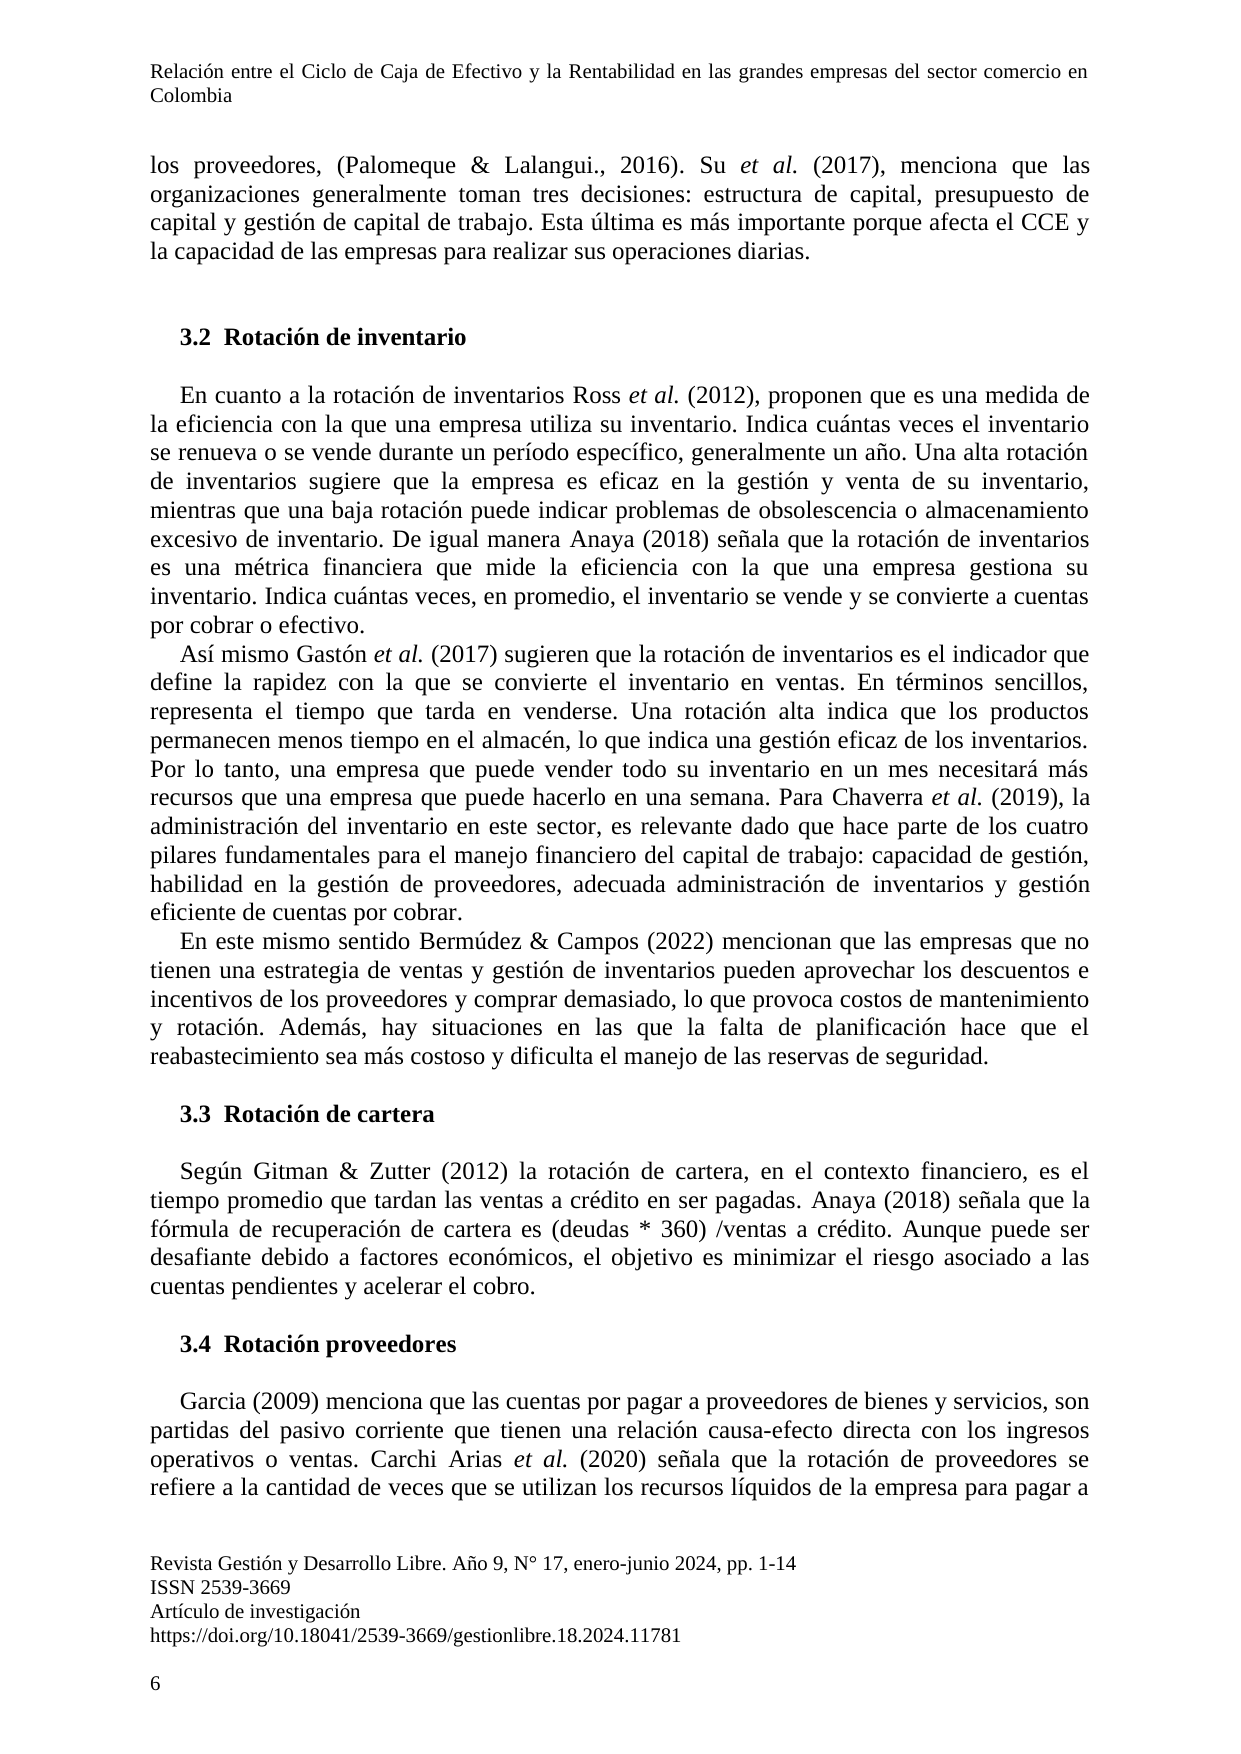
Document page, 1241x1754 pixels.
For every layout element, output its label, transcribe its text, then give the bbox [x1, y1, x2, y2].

list Rotación de inventario [179, 322, 1090, 351]
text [150, 1386, 1090, 1501]
text Así mismo Gastón et al. (2017) sugieren que la rotación de inventarios es el indicador que define la rapidez con la que se convierte el inventario en ventas. En términos sencillos, representa el tiempo que tarda en venderse. Una rotación alta indica que los productos permanecen menos tiempo en el almacén, lo que indica una gestión eficaz de los inventarios. Por lo tanto, una empresa que puede vender todo su inventario en un mes necesitará más recursos que una empresa que puede hacerlo en una semana. Para Chaverra et al. (2019), la administración del inventario en este sector, es relevante dado que hace parte de los cuatro pilares fundamentales para el manejo financiero del capital de trabajo: capacidad de gestión, habilidad en la gestión de proveedores, adecuada administración de inventarios y gestión eficiente de cuentas por cobrar. [150, 639, 1090, 926]
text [150, 150, 1090, 265]
text Según Gitman & Zutter (2012) la rotación de cartera, en el contexto financiero, es el tiempo promedio que tardan las ventas a crédito en ser pagadas. Anaya (2018) señala que la fórmula de recuperación de cartera es (deudas * 360) /ventas a crédito. Aunque puede ser desafiante debido a factores económicos, el objetivo es minimizar el riesgo asociado a las cuentas pendientes y acelerar el cobro. [150, 1156, 1090, 1300]
text En cuanto a la rotación de inventarios Ross et al. (2012), proponen que es una medida de la eficiencia con la que una empresa utiliza su inventario. Indica cuántas veces el inventario se renueva o se vende durante un período específico, generalmente un año. Una alta rotación de inventarios sugiere que la empresa es eficaz en la gestión y venta de su inventario, mientras que una baja rotación puede indicar problemas de obsolescencia o almacenamiento excesivo de inventario. De igual manera Anaya (2018) señala que la rotación de inventarios es una métrica financiera que mide la eficiencia con la que una empresa gestiona su inventario. Indica cuántas veces, en promedio, el inventario se vende y se convierte a cuentas por cobrar o efectivo. [150, 380, 1090, 639]
text En este mismo sentido Bermúdez & Campos (2022) mencionan que las empresas que no tienen una estrategia de ventas y gestión de inventarios pueden aprovechar los descuentos e incentivos de los proveedores y comprar demasiado, lo que provoca costos de mantenimiento y rotación. Además, hay situaciones en las que la falta de planificación hace que el reabastecimiento sea más costoso y dificulta el manejo de las reservas de seguridad. [150, 926, 1090, 1070]
list Rotación proveedores [179, 1329, 1090, 1357]
list Rotación de cartera [179, 1099, 1090, 1127]
